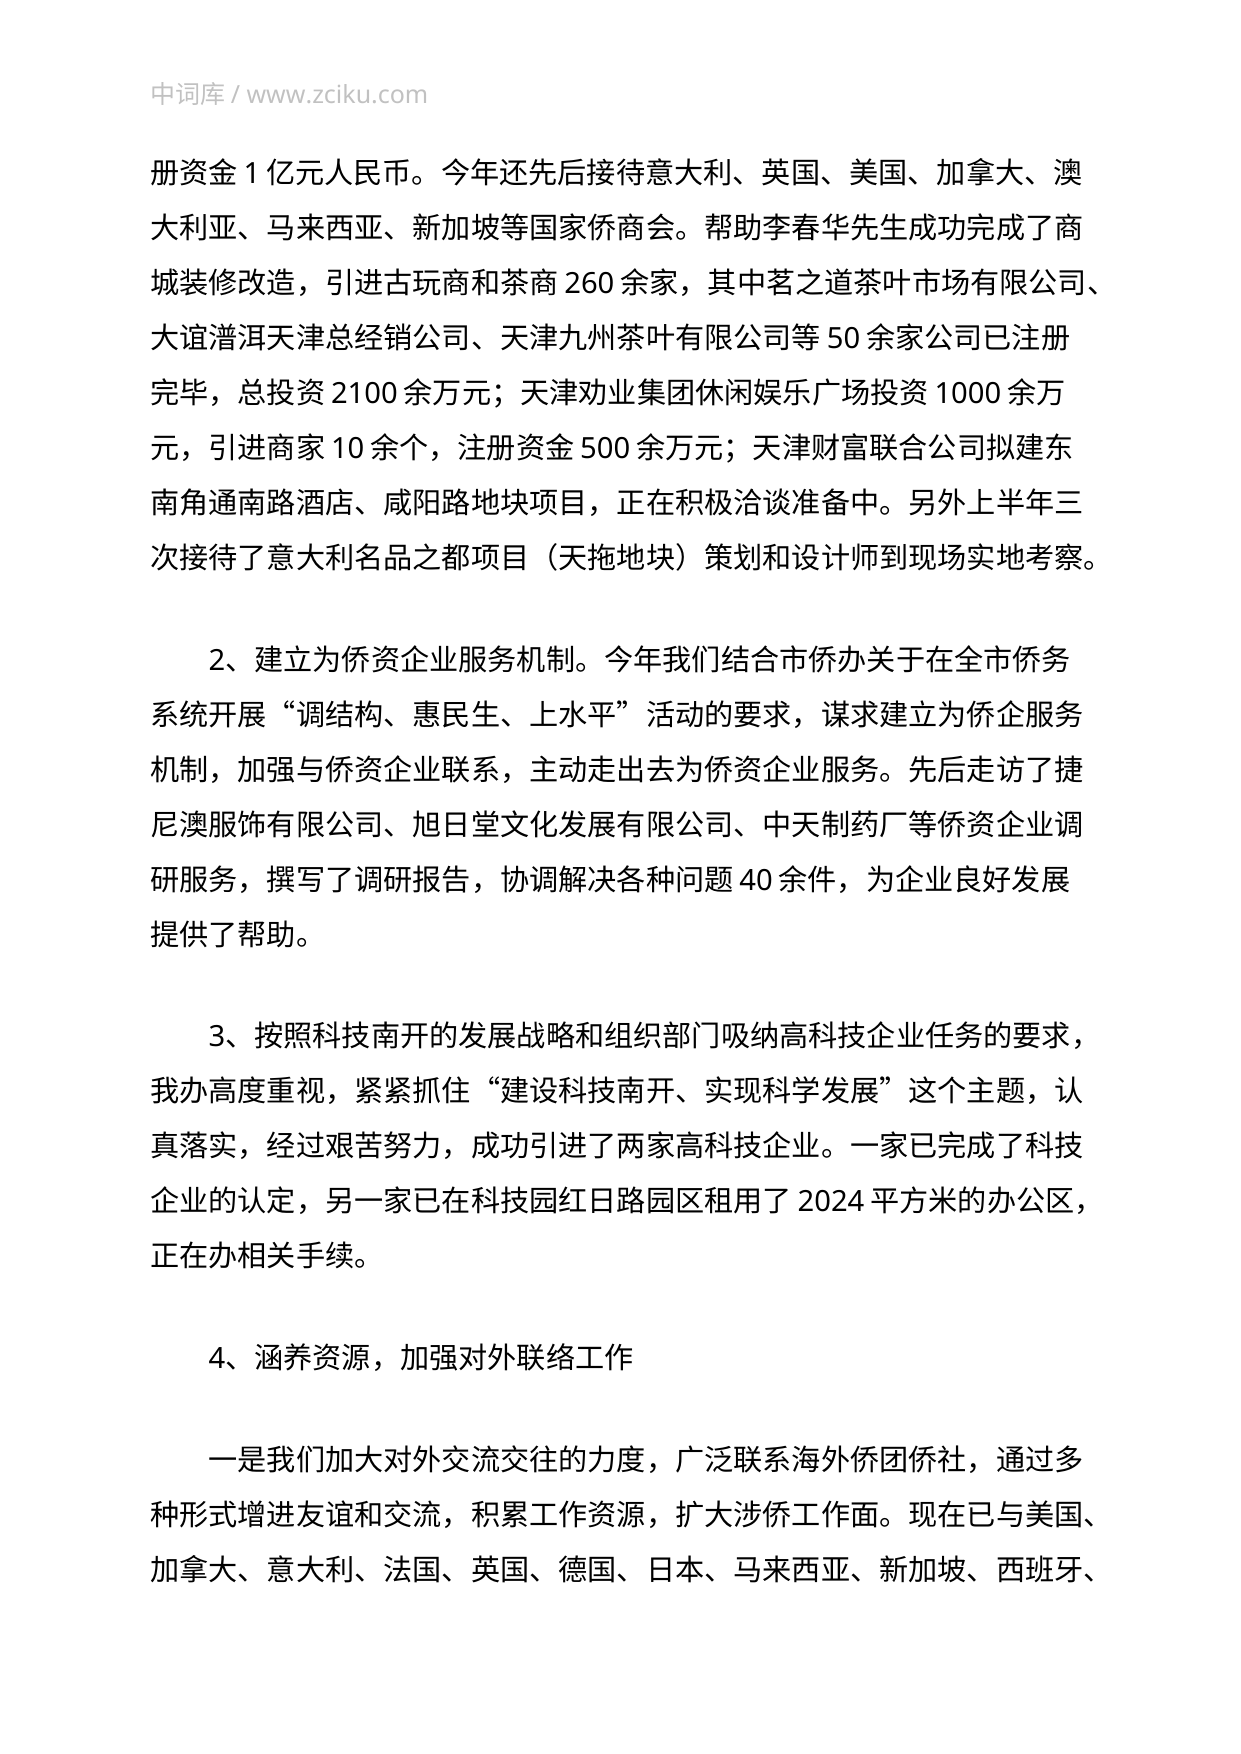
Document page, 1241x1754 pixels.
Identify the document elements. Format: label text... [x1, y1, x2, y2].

text 3、按照科技南开的发展战略和组织部门吸纳高科技企业任务的要求，我办高度重视，紧紧抓住“建设科技南开、实现科学发展”这个主题，认真落实，经过艰苦努力，成功引进了两家高科技企业。一家已完成了科技企业的认定，另一家已在科技园红日路园区租用了2024平方米的办公区，正在办相关手续。 [150, 1013, 1090, 1275]
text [150, 150, 1090, 577]
text 2、建立为侨资企业服务机制。今年我们结合市侨办关于在全市侨务系统开展“调结构、惠民生、上水平”活动的要求，谋求建立为侨企服务机制，加强与侨资企业联系，主动走出去为侨资企业服务。先后走访了捷尼澳服饰有限公司、旭日堂文化发展有限公司、中天制药厂等侨资企业调研服务，撰写了调研报告，协调解决各种问题40余件，为企业良好发展提供了帮助。 [150, 637, 1090, 953]
text 4、涵养资源，加强对外联络工作 [150, 1334, 1090, 1377]
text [150, 1437, 1090, 1589]
